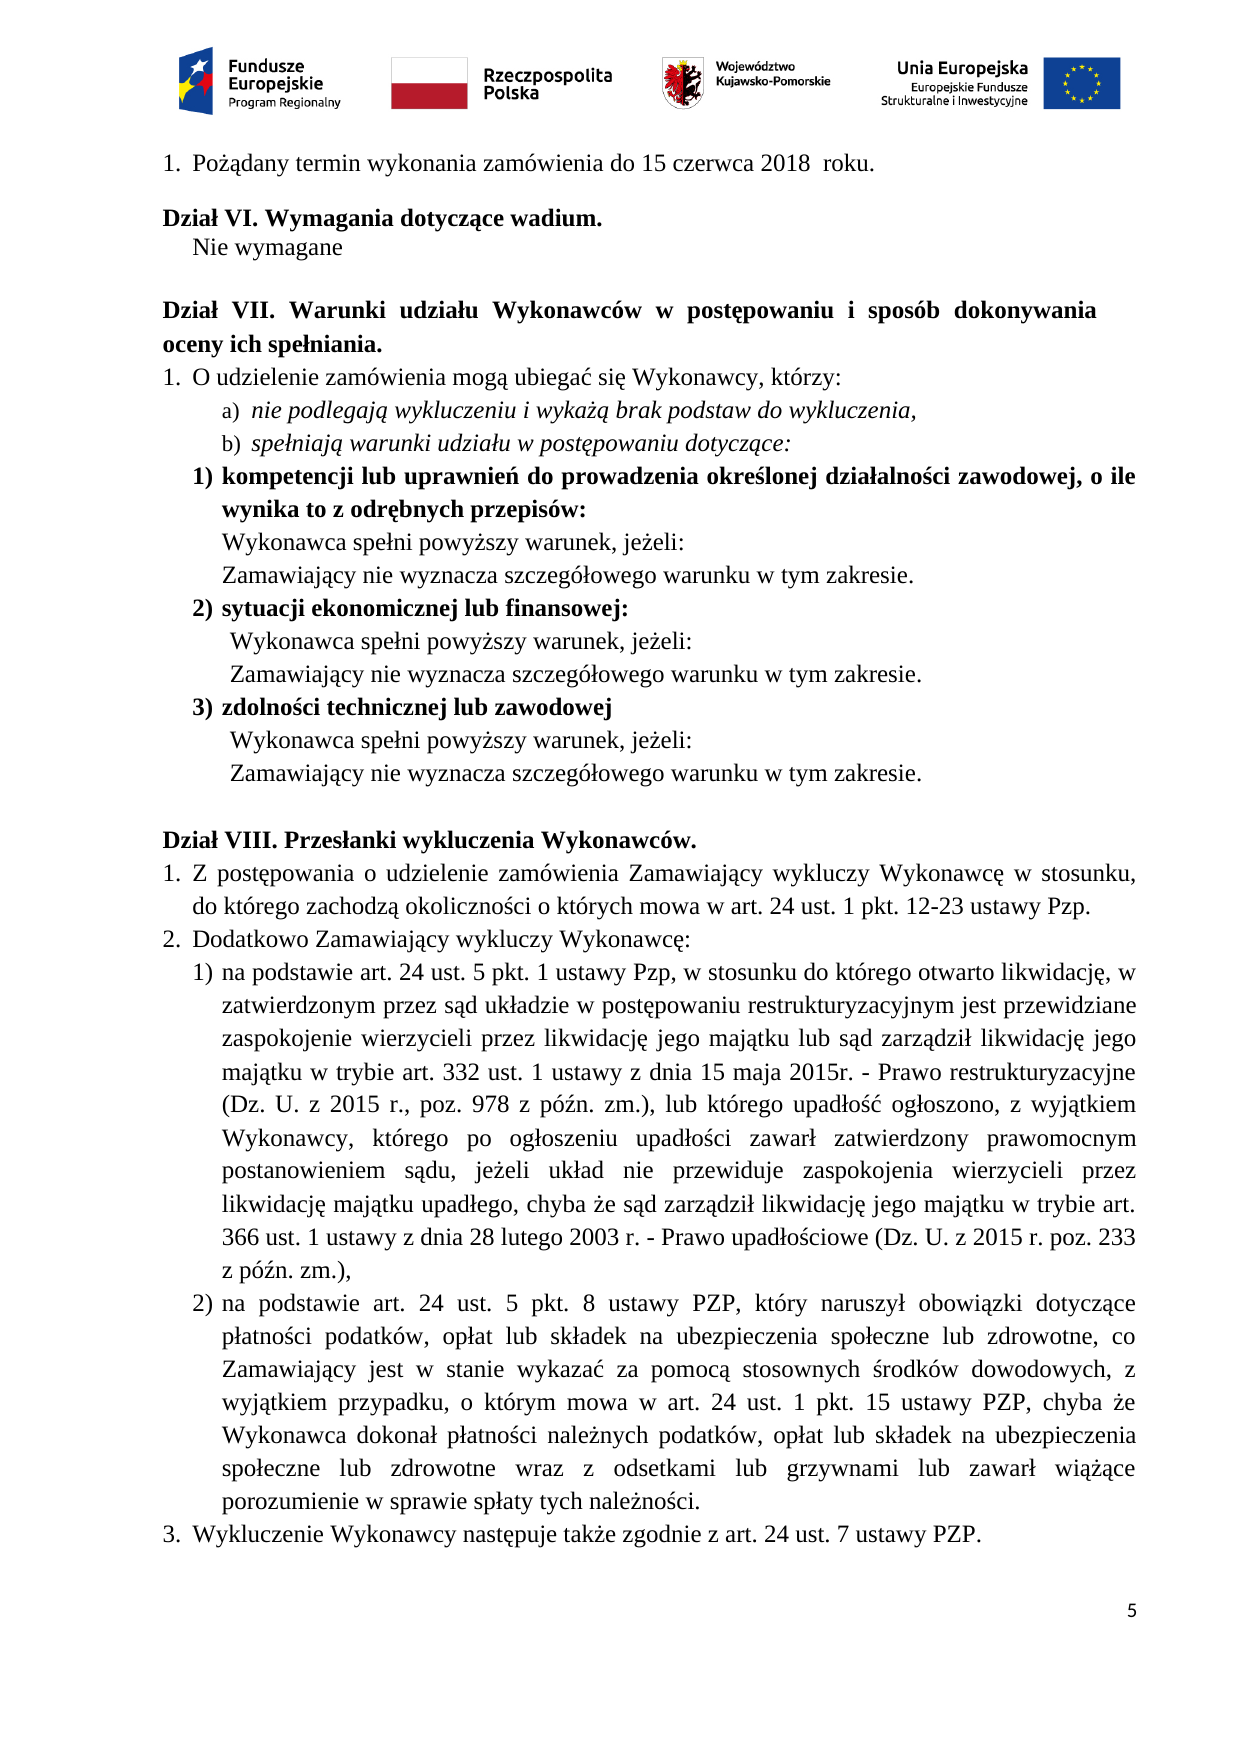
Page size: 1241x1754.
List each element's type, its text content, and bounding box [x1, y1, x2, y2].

list O udzielenie zamówienia mogą ubiegać się Wykonawcy, którzy: [162, 362, 1137, 390]
list na podstawie art. 24 ust. 5 pkt. 8 ustawy PZP, który naruszył obowiązki dotyczące płatności podatków, opłat lub składek na ubezpieczenia społeczne lub zdrowotne, co Zamawiający jest w stanie wykazać za pomocą stosownych środków dowodowych, z wyjątkiem przypadku, o którym mowa w art. 24 ust. 1 pkt. 15 ustawy PZP, chyba że Wykonawca dokonał płatności należnych podatków, opłat lub składek na ubezpieczenia społeczne lub zdrowotne wraz z odsetkami lub grzywnami lub zawarł wiążące porozumienie w sprawie spłaty tych należności. [192, 1288, 1137, 1514]
list Z postępowania o udzielenie zamówienia Zamawiający wykluczy Wykonawcę w stosunku, do którego zachodzą okoliczności o których mowa w art. 24 ust. 1 pkt. 12-23 ustawy Pzp. [162, 858, 1137, 920]
list sytuacji ekonomicznej lub finansowej: [192, 593, 705, 622]
list nie podlegają wykluczeniu i wykażą brak podstaw do wykluczenia, [222, 395, 1137, 423]
list kompetencji lub uprawnień do prowadzenia określonej działalności zawodowej, o ile wynika to z odrębnych przepisów: [192, 461, 1137, 522]
picture [162, 29, 1137, 131]
list Dodatkowo Zamawiający wykluczy Wykonawcę: [162, 924, 1137, 953]
text Nie wymagane [192, 236, 1098, 261]
text Dział VI. Wymagania dotyczące wadium. [162, 203, 957, 231]
text Wykonawca spełni powyższy warunek, jeżeli: [222, 527, 1137, 556]
text Zamawiający nie wyznacza szczegółowego warunku w tym zakresie. [229, 758, 1137, 787]
list zdolności technicznej lub zawodowej [192, 692, 1137, 721]
text Wykonawca spełni powyższy warunek, jeżeli: [229, 626, 1137, 654]
list spełniają warunki udziału w postępowaniu dotyczące: [222, 428, 1137, 456]
list Wykluczenie Wykonawcy następuje także zgodnie z art. 24 ust. 7 ustawy PZP. [162, 1519, 1137, 1548]
text Zamawiający nie wyznacza szczegółowego warunku w tym zakresie. [229, 659, 1137, 688]
text Zamawiający nie wyznacza szczegółowego warunku w tym zakresie. [222, 560, 1137, 588]
list na podstawie art. 24 ust. 5 pkt. 1 ustawy Pzp, w stosunku do którego otwarto likwidację, w zatwierdzonym przez sąd układzie w postępowaniu restrukturyzacyjnym jest przewidziane zaspokojenie wierzycieli przez likwidację jego majątku lub sąd zarządził likwidację jego majątku w trybie art. 332 ust. 1 ustawy z dnia 15 maja 2015r. - Prawo restrukturyzacyjne (Dz. U. z 2015 r., poz. 978 z późn. zm.), lub którego upadłość ogłoszono, z wyjątkiem Wykonawcy, którego po ogłoszeniu upadłości zawarł zatwierdzony prawomocnym postanowieniem sądu, jeżeli układ nie przewiduje zaspokojenia wierzycieli przez likwidację majątku upadłego, chyba że sąd zarządził likwidację jego majątku w trybie art. 366 ust. 1 ustawy z dnia 28 lutego 2003 r. - Prawo upadłościowe (Dz. U. z 2015 r. poz. 233 z późn. zm.), [192, 957, 1137, 1283]
text Dział VII. Warunki udziału Wykonawców w postępowaniu i sposób dokonywania oceny ich spełniania. [162, 296, 1098, 357]
text Wykonawca spełni powyższy warunek, jeżeli: [229, 725, 1137, 754]
text Dział VIII. Przesłanki wykluczenia Wykonawców. [162, 825, 1137, 854]
list Pożądany termin wykonania zamówienia do 15 czerwca 2018 roku. [162, 148, 1137, 176]
